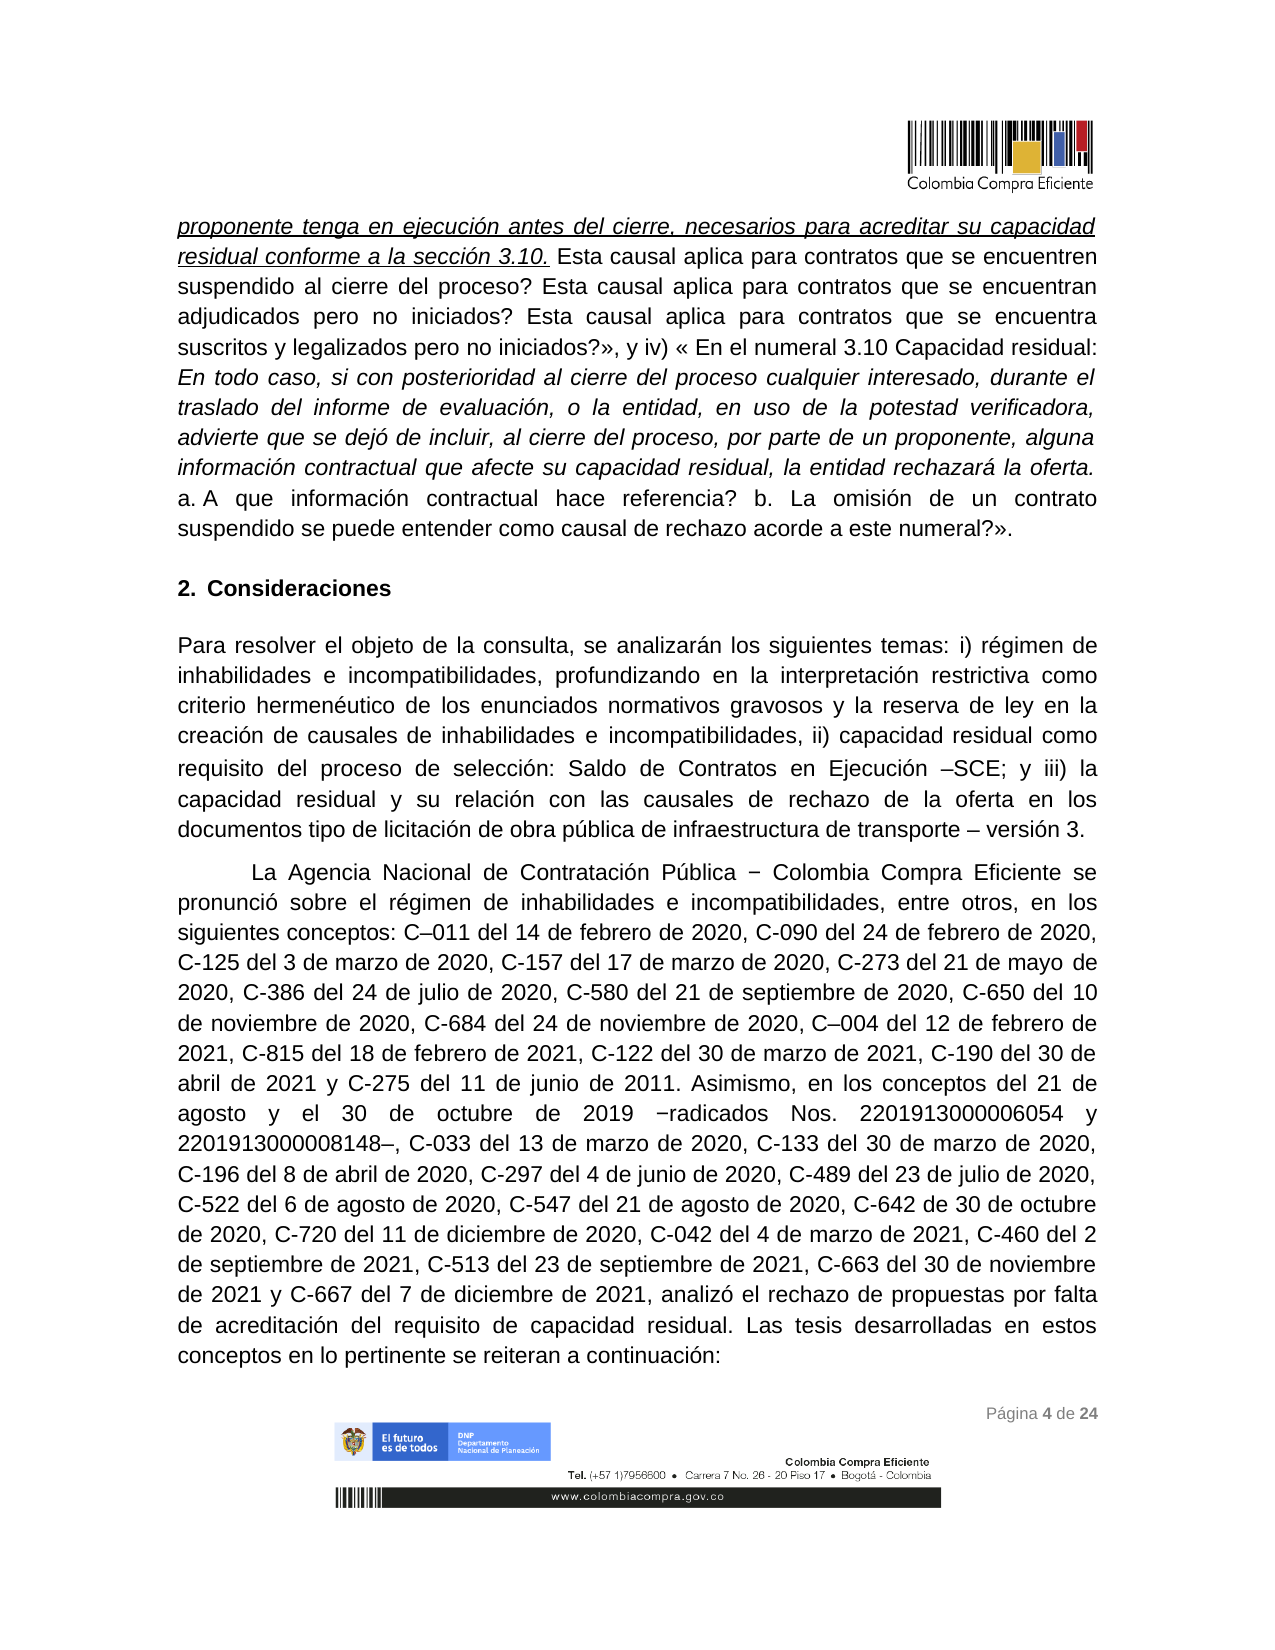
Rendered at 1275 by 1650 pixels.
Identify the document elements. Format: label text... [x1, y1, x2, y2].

list Consideraciones [177, 575, 1098, 601]
text Para resolver el objeto de la consulta, se analizarán los siguientes temas: i) régimen de inhabilidades e incompatibilidades, profundizando en la interpretación restrictiva como criterio hermenéutico de los enunciados normativos gravosos y la reserva de ley en la creación de causales de inhabilidades e incompatibilidades, ii) capacidad residual como requisito del proceso de selección: Saldo de Contratos en Ejecución –SCE; y iii) la capacidad residual y su relación con las causales de rechazo de la oferta en los documentos tipo de licitación de obra pública de infraestructura de transporte – versión 3. [177, 632, 1098, 842]
picture [334, 1422, 942, 1508]
text La Agencia Nacional de Contratación Pública − Colombia Compra Eficiente se pronunció sobre el régimen de inhabilidades e incompatibilidades, entre otros, en los siguientes conceptos: C–011 del 14 de febrero de 2020, C-090 del 24 de febrero de 2020, C-125 del 3 de marzo de 2020, C-157 del 17 de marzo de 2020, C-273 del 21 de mayo de 2020, C-386 del 24 de julio de 2020, C-580 del 21 de septiembre de 2020, C-650 del 10 de noviembre de 2020, C-684 del 24 de noviembre de 2020, C–004 del 12 de febrero de 2021, C-815 del 18 de febrero de 2021, C-122 del 30 de marzo de 2021, C-190 del 30 de abril de 2021 y C-275 del 11 de junio de 2011. Asimismo, en los conceptos del 21 de agosto y el 30 de octubre de 2019 −radicados Nos. 2201913000006054 y 2201913000008148–, C-033 del 13 de marzo de 2020, C-133 del 30 de marzo de 2020, C-196 del 8 de abril de 2020, C-297 del 4 de junio de 2020, C-489 del 23 de julio de 2020, C-522 del 6 de agosto de 2020, C-547 del 21 de agosto de 2020, C-642 de 30 de octubre de 2020, C-720 del 11 de diciembre de 2020, C-042 del 4 de marzo de 2021, C-460 del 2 de septiembre de 2021, C-513 del 23 de septiembre de 2021, C-663 del 30 de noviembre de 2021 y C-667 del 7 de diciembre de 2021, analizó el rechazo de propuestas por falta de acreditación del requisito de capacidad residual. Las tesis desarrolladas en estos conceptos en lo pertinente se reiteran a continuación: [177, 858, 1098, 1368]
picture [899, 114, 1099, 196]
